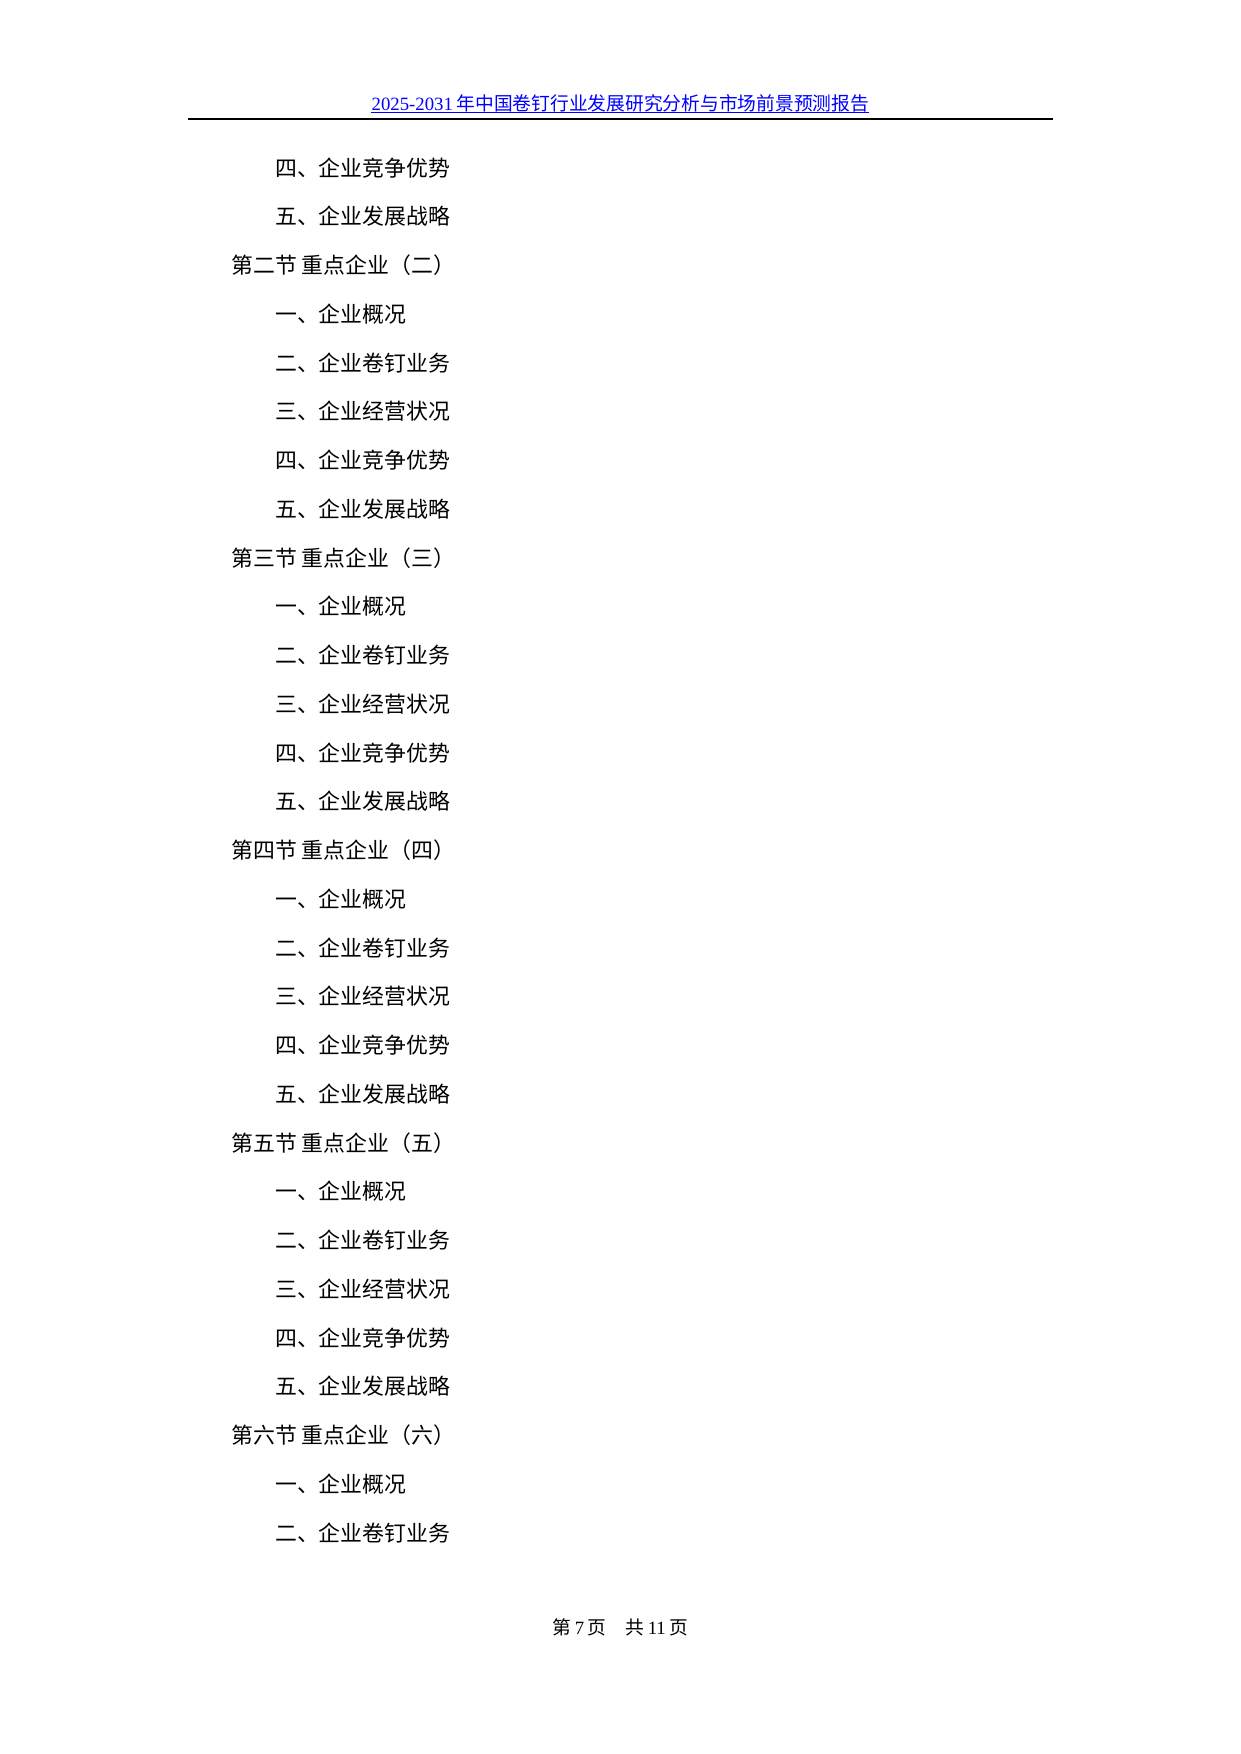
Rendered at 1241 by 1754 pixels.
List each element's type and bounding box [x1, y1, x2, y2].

text [187, 150, 1053, 1548]
